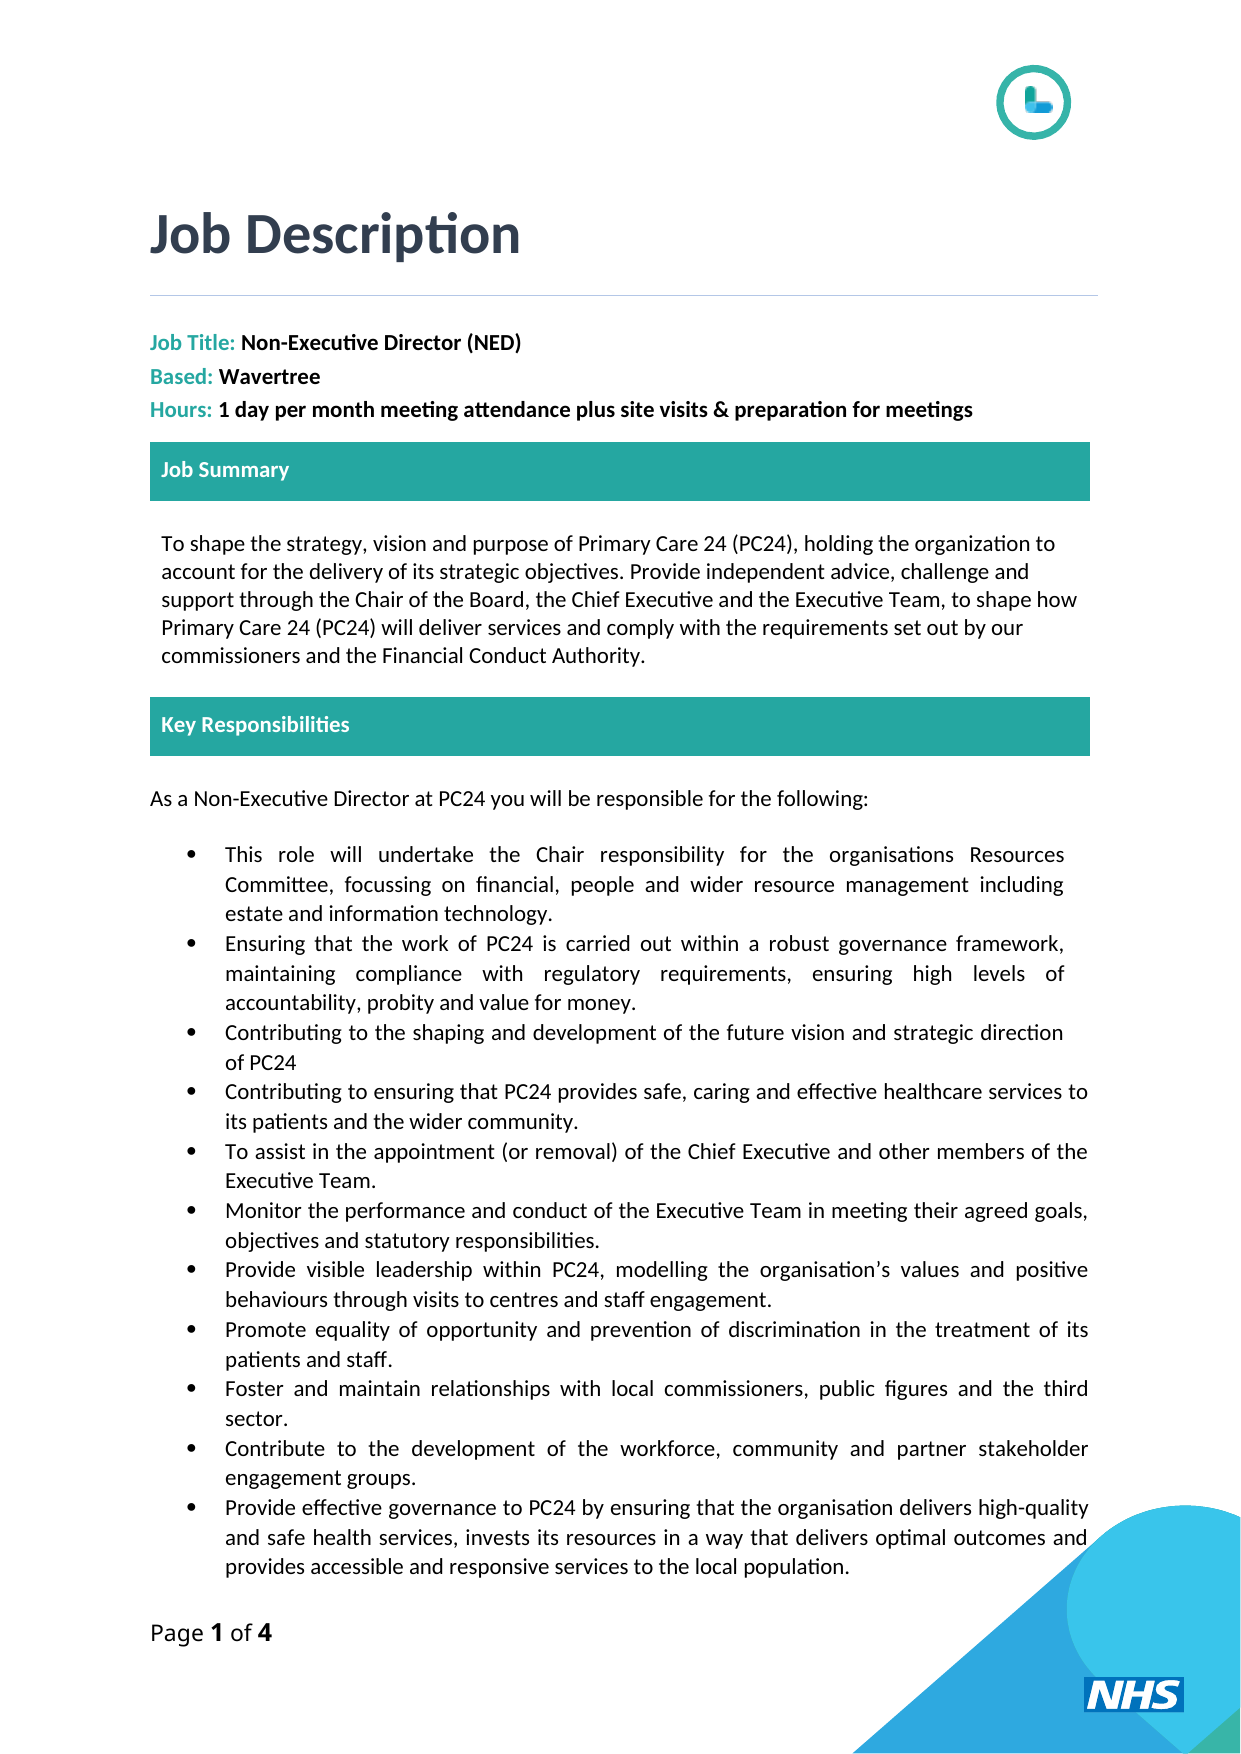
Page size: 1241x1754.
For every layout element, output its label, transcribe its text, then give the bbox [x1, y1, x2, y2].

list Promote equality of opportunity and prevention of discrimination in the treatment of its patients and staff. [187, 1315, 1090, 1373]
list Ensuring that the work of PC24 is carried out within a robust governance framework, maintaining compliance with regulatory requirements, ensuring high levels of accountability, probity and value for money. [187, 929, 1066, 1016]
list Contributing to the shaping and development of the future vision and strategic direction of PC24 [187, 1018, 1066, 1076]
table_cell To shape the strategy, vision and purpose of Primary Care 24 (PC24), holding the organization to account for the delivery of its strategic objectives. Provide independent advice, challenge and support through the Chair of the Board, the Chief Executive and the Executive Team, to shape how Primary Care 24 (PC24) will deliver services and comply with the requirements set out by our commissioners and the Financial Conduct Authority. [150, 501, 1090, 697]
list Contribute to the development of the workforce, community and partner stakeholder engagement groups. [187, 1434, 1090, 1491]
list Monitor the performance and conduct of the Executive Team in meeting their agreed goals, objectives and statutory responsibilities. [187, 1196, 1090, 1254]
list Contributing to ensuring that PC24 provides safe, caring and effective healthcare services to its patients and the wider community. [187, 1077, 1090, 1135]
text Hours: 1 day per month meeting attendance plus site visits & preparation for meetings [150, 395, 1090, 423]
table_header Job Summary [150, 442, 1090, 501]
list Foster and maintain relationships with local commissioners, public figures and the third sector. [187, 1374, 1090, 1432]
text As a Non-Executive Director at PC24 you will be responsible for the following: [150, 784, 1066, 812]
picture [1025, 86, 1053, 113]
list Provide visible leadership within PC24, modelling the organisation’s values and positive behaviours through visits to centres and staff engagement. [187, 1256, 1090, 1313]
text Based: Wavertree [150, 362, 1090, 390]
text Job Title: Non-Executive Director (NED) [150, 328, 1090, 356]
list This role will undertake the Chair responsibility for the organisations Resources Committee, focussing on financial, people and wider resource management including estate and information technology. [187, 840, 1066, 927]
table_cell Key Responsibilities [150, 697, 1090, 756]
list Provide effective governance to PC24 by ensuring that the organisation delivers high-quality and safe health services, invests its resources in a way that delivers optimal outcomes and provides accessible and responsive services to the local population. [187, 1493, 1090, 1581]
list To assist in the appointment (or removal) of the Chief Executive and other members of the Executive Team. [187, 1137, 1090, 1194]
text Job Description [150, 197, 1090, 268]
